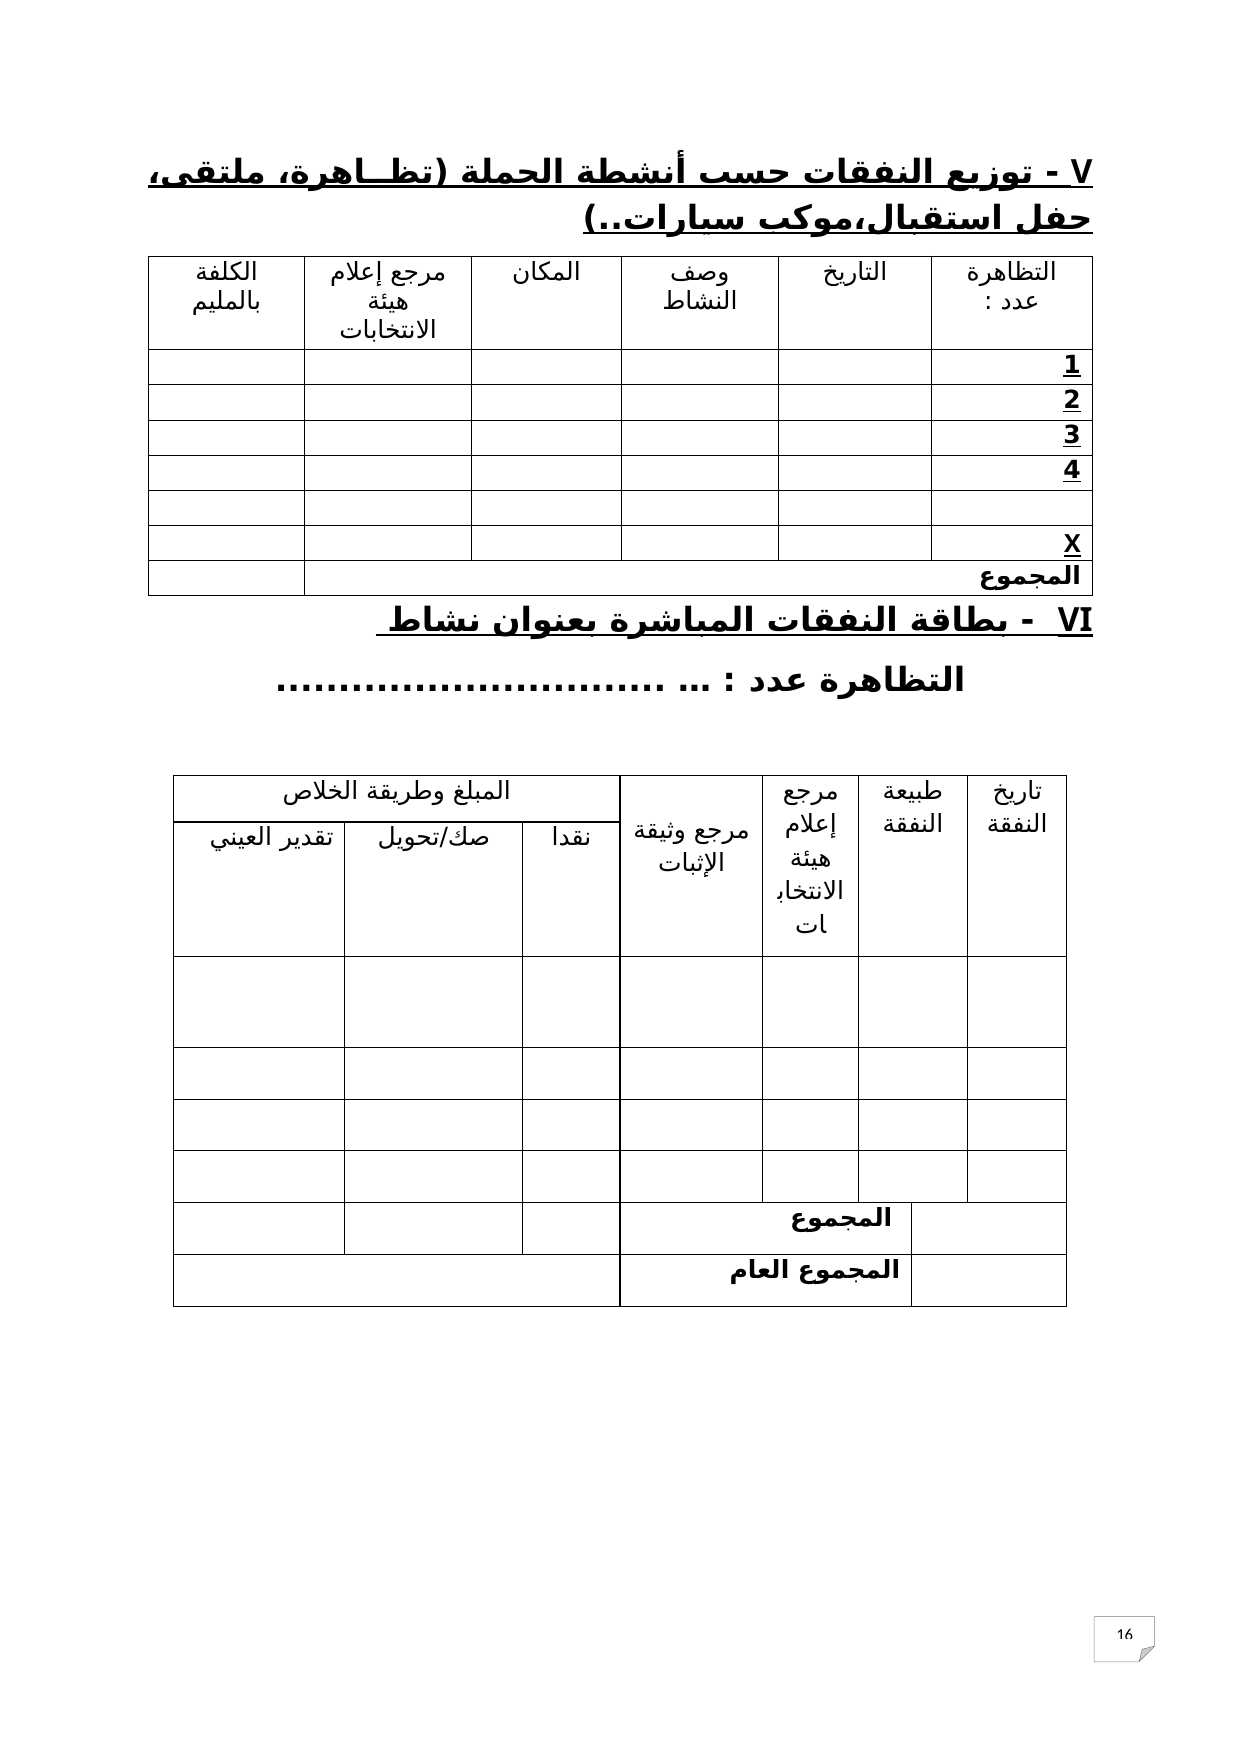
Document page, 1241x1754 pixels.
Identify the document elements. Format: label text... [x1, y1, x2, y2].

table_cell 4 [932, 456, 1092, 490]
table_cell [174, 957, 344, 1047]
table_cell [859, 957, 967, 1047]
table_cell 3 [932, 421, 1092, 454]
table_cell [621, 1048, 762, 1098]
table_cell المجموع [621, 1203, 911, 1254]
table_cell [622, 491, 778, 525]
table_cell [305, 491, 471, 525]
table_cell [779, 385, 931, 419]
table_cell [523, 1048, 619, 1098]
table_header التظاهرة عدد : [932, 257, 1092, 349]
table_header تاريخ النفقة [968, 776, 1066, 956]
table_cell [149, 421, 304, 454]
table_cell [621, 1151, 762, 1202]
text التظاهرة عدد : … ............................... [148, 661, 1093, 699]
table_cell [523, 957, 619, 1047]
table_cell المجموع [305, 561, 1092, 595]
table_cell [622, 385, 778, 419]
table_cell [968, 957, 1066, 1047]
table_cell [859, 1100, 967, 1150]
table_cell [621, 957, 762, 1047]
table_cell [472, 491, 621, 525]
table_cell [779, 456, 931, 490]
table_cell [305, 526, 471, 560]
table_header مرجع وثيقة الإثبات [621, 776, 762, 956]
table_cell [345, 1048, 522, 1098]
table_cell [763, 1151, 858, 1202]
table_header المبلغ وطريقة الخلاص [174, 776, 619, 821]
table_cell [932, 491, 1092, 525]
table_cell [622, 526, 778, 560]
table_cell [968, 1151, 1066, 1202]
table_cell [345, 1100, 522, 1150]
table_cell [859, 1151, 967, 1202]
table_cell [149, 526, 304, 560]
text V - توزيع النفقات حسب أنشطة الحملة (تظاهرة، ملتقى، حفل استقبال،موكب سيارات..) [148, 148, 1093, 186]
table_cell [174, 1255, 619, 1306]
table_cell [149, 561, 304, 595]
table_cell [305, 350, 471, 384]
table_cell [149, 350, 304, 384]
table_cell [763, 1048, 858, 1098]
table_cell [174, 1203, 344, 1254]
table_cell [859, 1048, 967, 1098]
table_header مرجع إعلام هيئة الانتخابات [763, 776, 858, 956]
list VI - بطاقة النفقات المباشرة بعنوان نشاط [148, 596, 1093, 641]
table_cell [763, 1100, 858, 1150]
table_cell [523, 1203, 619, 1254]
table_cell [621, 1100, 762, 1150]
table_cell [472, 385, 621, 419]
table_cell [149, 456, 304, 490]
table_cell تقدير العيني [174, 823, 344, 956]
text V - توزيع النفقات حسب أنشطة الحملة (تظاهرة، ملتقى، حفل استقبال،موكب سيارات..) [148, 188, 1093, 238]
table_cell [779, 350, 931, 384]
table_cell [779, 491, 931, 525]
table_cell صك/تحويل [345, 823, 522, 956]
table_cell [523, 1100, 619, 1150]
table_cell [968, 1048, 1066, 1098]
table_cell [174, 1048, 344, 1098]
table_cell [912, 1255, 1066, 1306]
table_cell [779, 421, 931, 454]
table_header المكان [472, 257, 621, 349]
table_header وصف النشاط [622, 257, 778, 349]
table_cell [912, 1203, 1066, 1254]
table_cell [345, 957, 522, 1047]
table_cell [779, 526, 931, 560]
table_cell نقدا [523, 823, 619, 956]
table_cell [305, 456, 471, 490]
table_cell [149, 491, 304, 525]
table_header مرجع إعلام هيئة الانتخابات [305, 257, 471, 349]
table_cell [345, 1151, 522, 1202]
table_cell 1 [932, 350, 1092, 384]
table_header طبيعة النفقة [859, 776, 967, 956]
table_cell [622, 456, 778, 490]
table_cell [523, 1151, 619, 1202]
table_cell [622, 421, 778, 454]
table_cell [472, 421, 621, 454]
table_header الكلفة بالمليم [149, 257, 304, 349]
table_cell [174, 1100, 344, 1150]
table_cell 2 [932, 385, 1092, 419]
table_cell [622, 350, 778, 384]
table_cell [472, 526, 621, 560]
table_cell [305, 385, 471, 419]
table_cell [149, 385, 304, 419]
table_cell [345, 1203, 522, 1254]
table_cell [472, 350, 621, 384]
table_cell X [932, 526, 1092, 560]
table_cell [305, 421, 471, 454]
table_cell [472, 456, 621, 490]
table_header التاريخ [779, 257, 931, 349]
table_cell [174, 1151, 344, 1202]
table_cell المجموع العام [621, 1255, 911, 1306]
table_cell [968, 1100, 1066, 1150]
table_cell [763, 957, 858, 1047]
